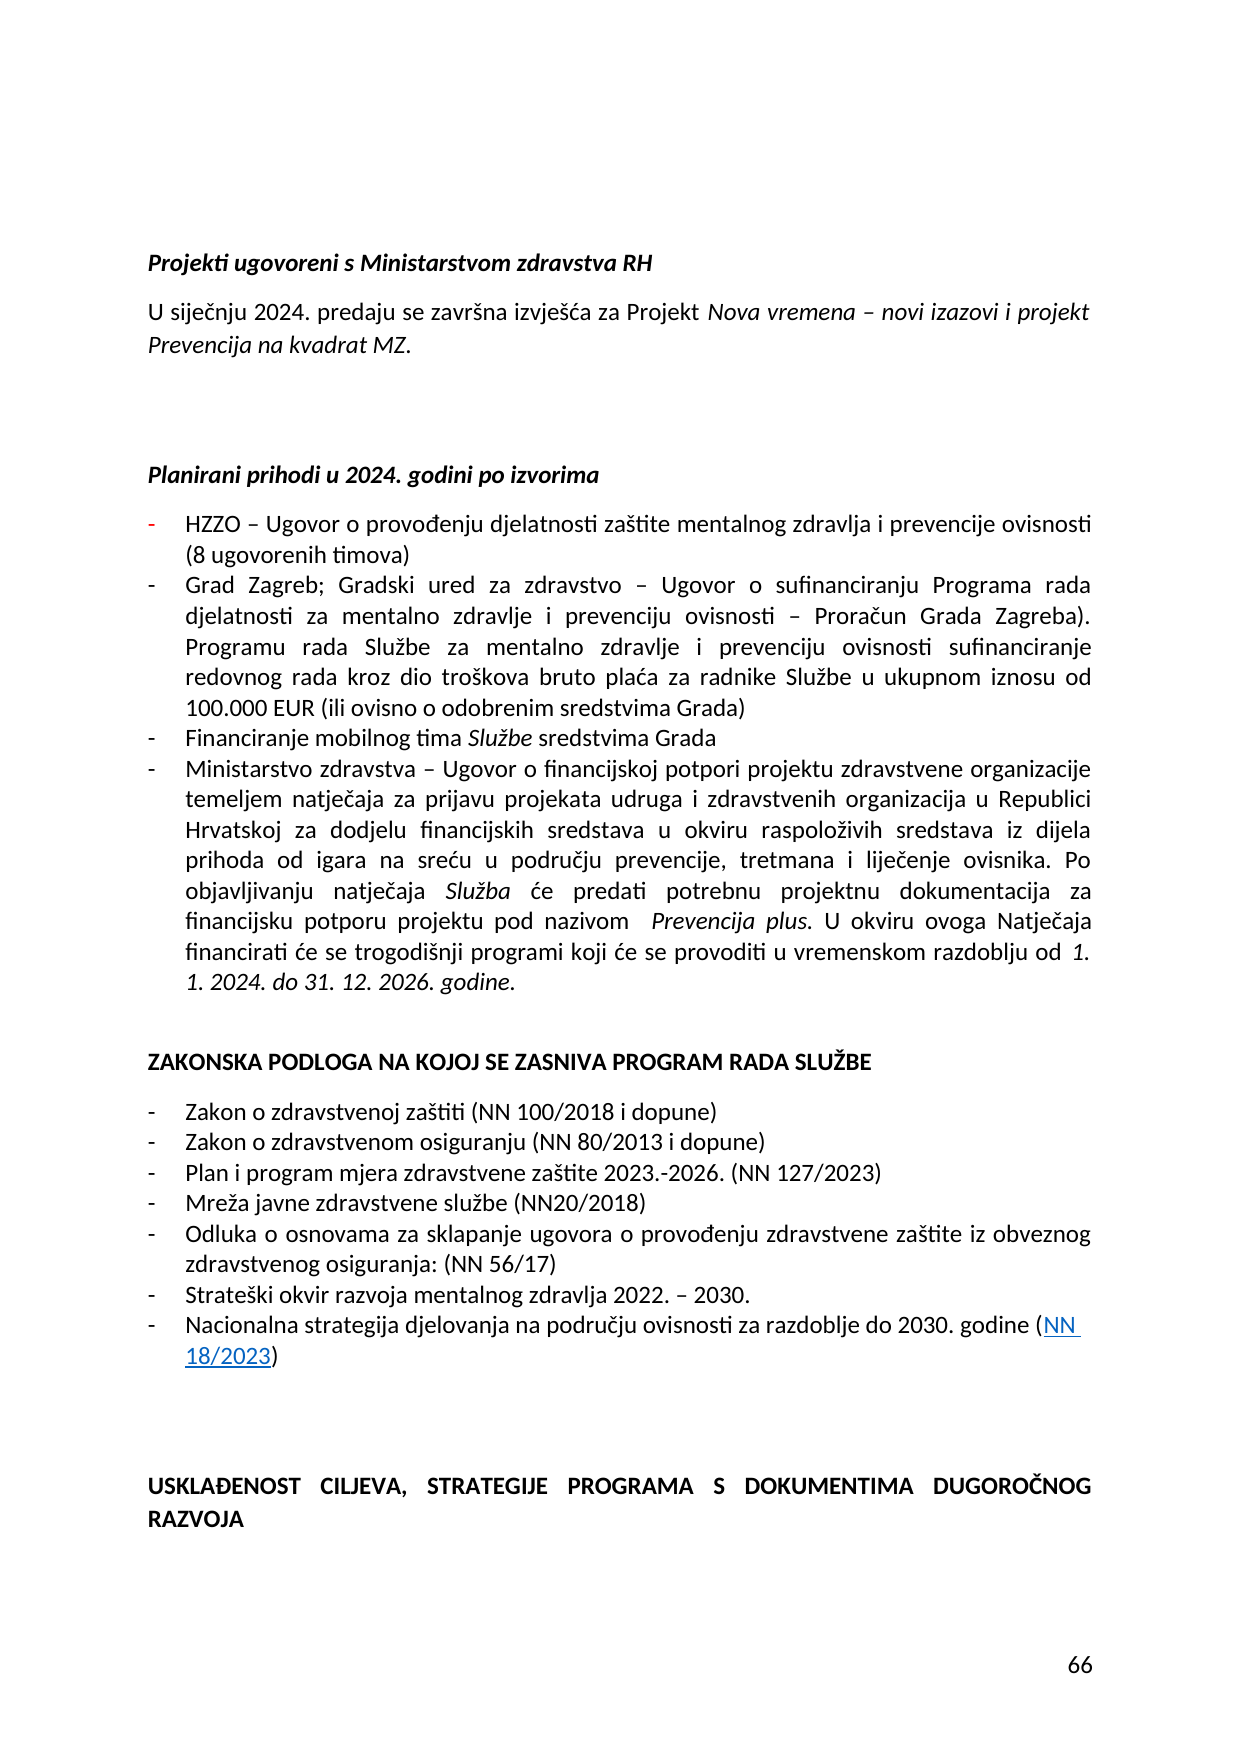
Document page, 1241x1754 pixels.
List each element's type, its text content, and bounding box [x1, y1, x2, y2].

text U siječnju 2024. predaju se završna izvješća za Projekt Nova vremena – novi izazovi i projekt Prevencija na kvadrat MZ. [148, 296, 1093, 360]
text Projekti ugovoreni s Ministarstvom zdravstva RH [148, 247, 1093, 277]
list Ministarstvo zdravstva – Ugovor o financijskoj potpori projektu zdravstvene organizacije temeljem natječaja za prijavu projekata udruga i zdravstvenih organizacija u Republici Hrvatskoj za dodjelu financijskih sredstava u okviru raspoloživih sredstava iz dijela prihoda od igara na sreću u području prevencije, tretmana i liječenje ovisnika. Po objavljivanju natječaja Služba će predati potrebnu projektnu dokumentacija za financijsku potporu projektu pod nazivom Prevencija plus. U okviru ovoga Natječaja financirati će se trogodišnji programi koji će se provoditi u vremenskom razdoblju od 1. 1. 2024. do 31. 12. 2026. godine. [148, 753, 1093, 997]
list Plan i program mjera zdravstvene zaštite 2023.-2026. (NN 127/2023) [148, 1157, 1093, 1188]
text ZAKONSKA PODLOGA NA KOJOJ SE ZASNIVA PROGRAM RADA SLUŽBE [148, 1046, 1093, 1077]
list Zakon o zdravstvenoj zaštiti (NN 100/2018 i dopune) [148, 1096, 1093, 1127]
list Strateški okvir razvoja mentalnog zdravlja 2022. – 2030. [148, 1279, 1093, 1310]
list Grad Zagreb; Gradski ured za zdravstvo – Ugovor o sufinanciranju Programa rada djelatnosti za mentalno zdravlje i prevenciju ovisnosti – Proračun Grada Zagreba). Programu rada Službe za mentalno zdravlje i prevenciju ovisnosti sufinanciranje redovnog rada kroz dio troškova bruto plaća za radnike Službe u ukupnom iznosu od 100.000 EUR (ili ovisno o odobrenim sredstvima Grada) [148, 569, 1093, 722]
text USKLAĐENOST CILJEVA, STRATEGIJE PROGRAMA S DOKUMENTIMA DUGOROČNOG RAZVOJA [148, 1470, 1093, 1533]
list Mreža javne zdravstvene službe (NN20/2018) [148, 1188, 1093, 1218]
list Odluka o osnovama za sklapanje ugovora o provođenju zdravstvene zaštite iz obveznog zdravstvenog osiguranja: (NN 56/17) [148, 1218, 1093, 1279]
list HZZO – Ugovor o provođenju djelatnosti zaštite mentalnog zdravlja i prevencije ovisnosti (8 ugovorenih timova) [148, 508, 1093, 569]
list Financiranje mobilnog tima Službe sredstvima Grada [148, 722, 1093, 753]
list Nacionalna strategija djelovanja na području ovisnosti za razdoblje do 2030. godine (NN 18/2023) [148, 1310, 1093, 1371]
text Planirani prihodi u 2024. godini po izvorima [148, 459, 1093, 489]
list Zakon o zdravstvenom osiguranju (NN 80/2013 i dopune) [148, 1127, 1093, 1157]
